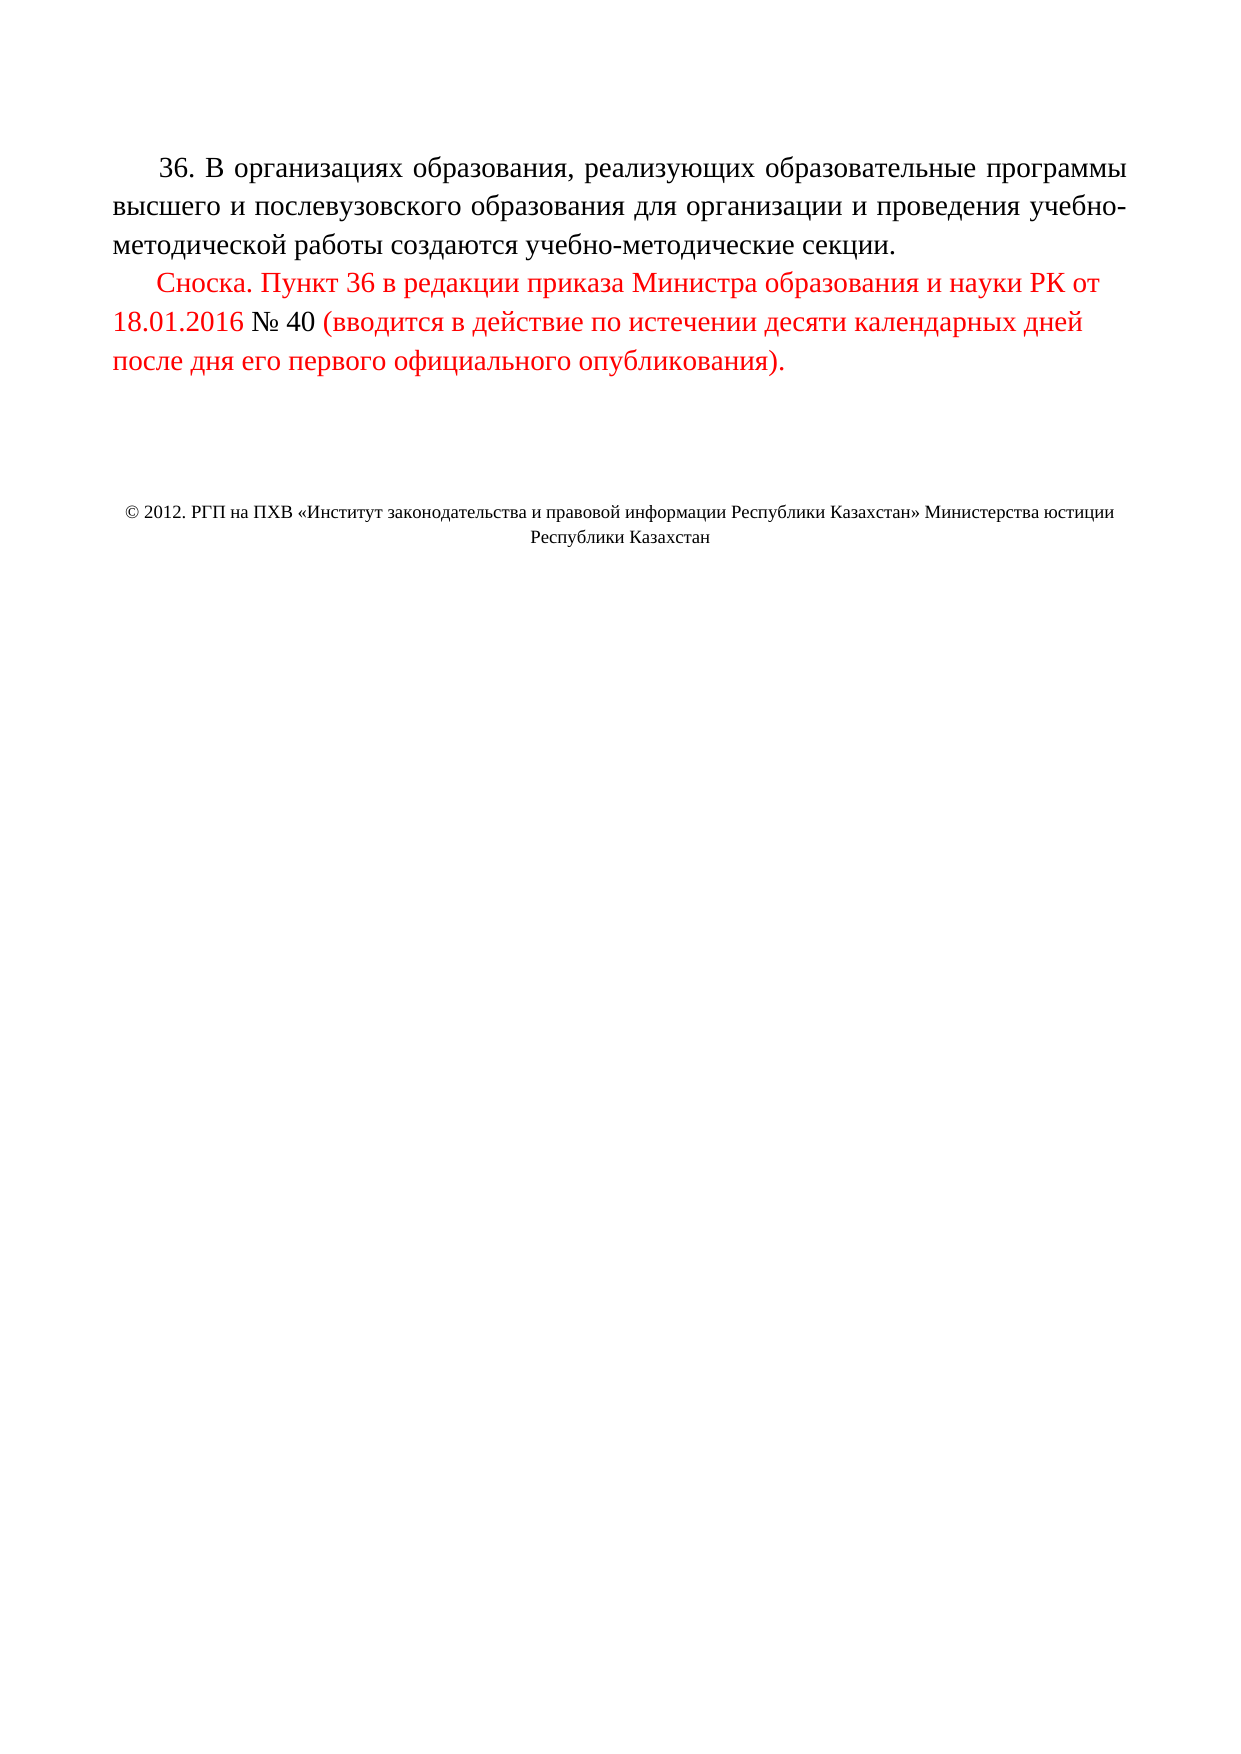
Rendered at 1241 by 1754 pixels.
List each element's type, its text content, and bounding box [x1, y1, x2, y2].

text Сноска. Пункт 36 в редакции приказа Министра образования и науки РК от 18.01.2016 № 40 (вводится в действие по истечении десяти календарных дней после дня его первого официального опубликования). [112, 266, 1128, 406]
text © 2012. РГП на ПХВ «Институт законодательства и правовой информации Республики Казахстан» Министерства юстиции Республики Казахстан [112, 501, 1128, 547]
text 36. В организациях образования, реализующих образовательные программы высшего и послевузовского образования для организации и проведения учебно-методической работы создаются учебно-методические секции. [112, 150, 1128, 261]
